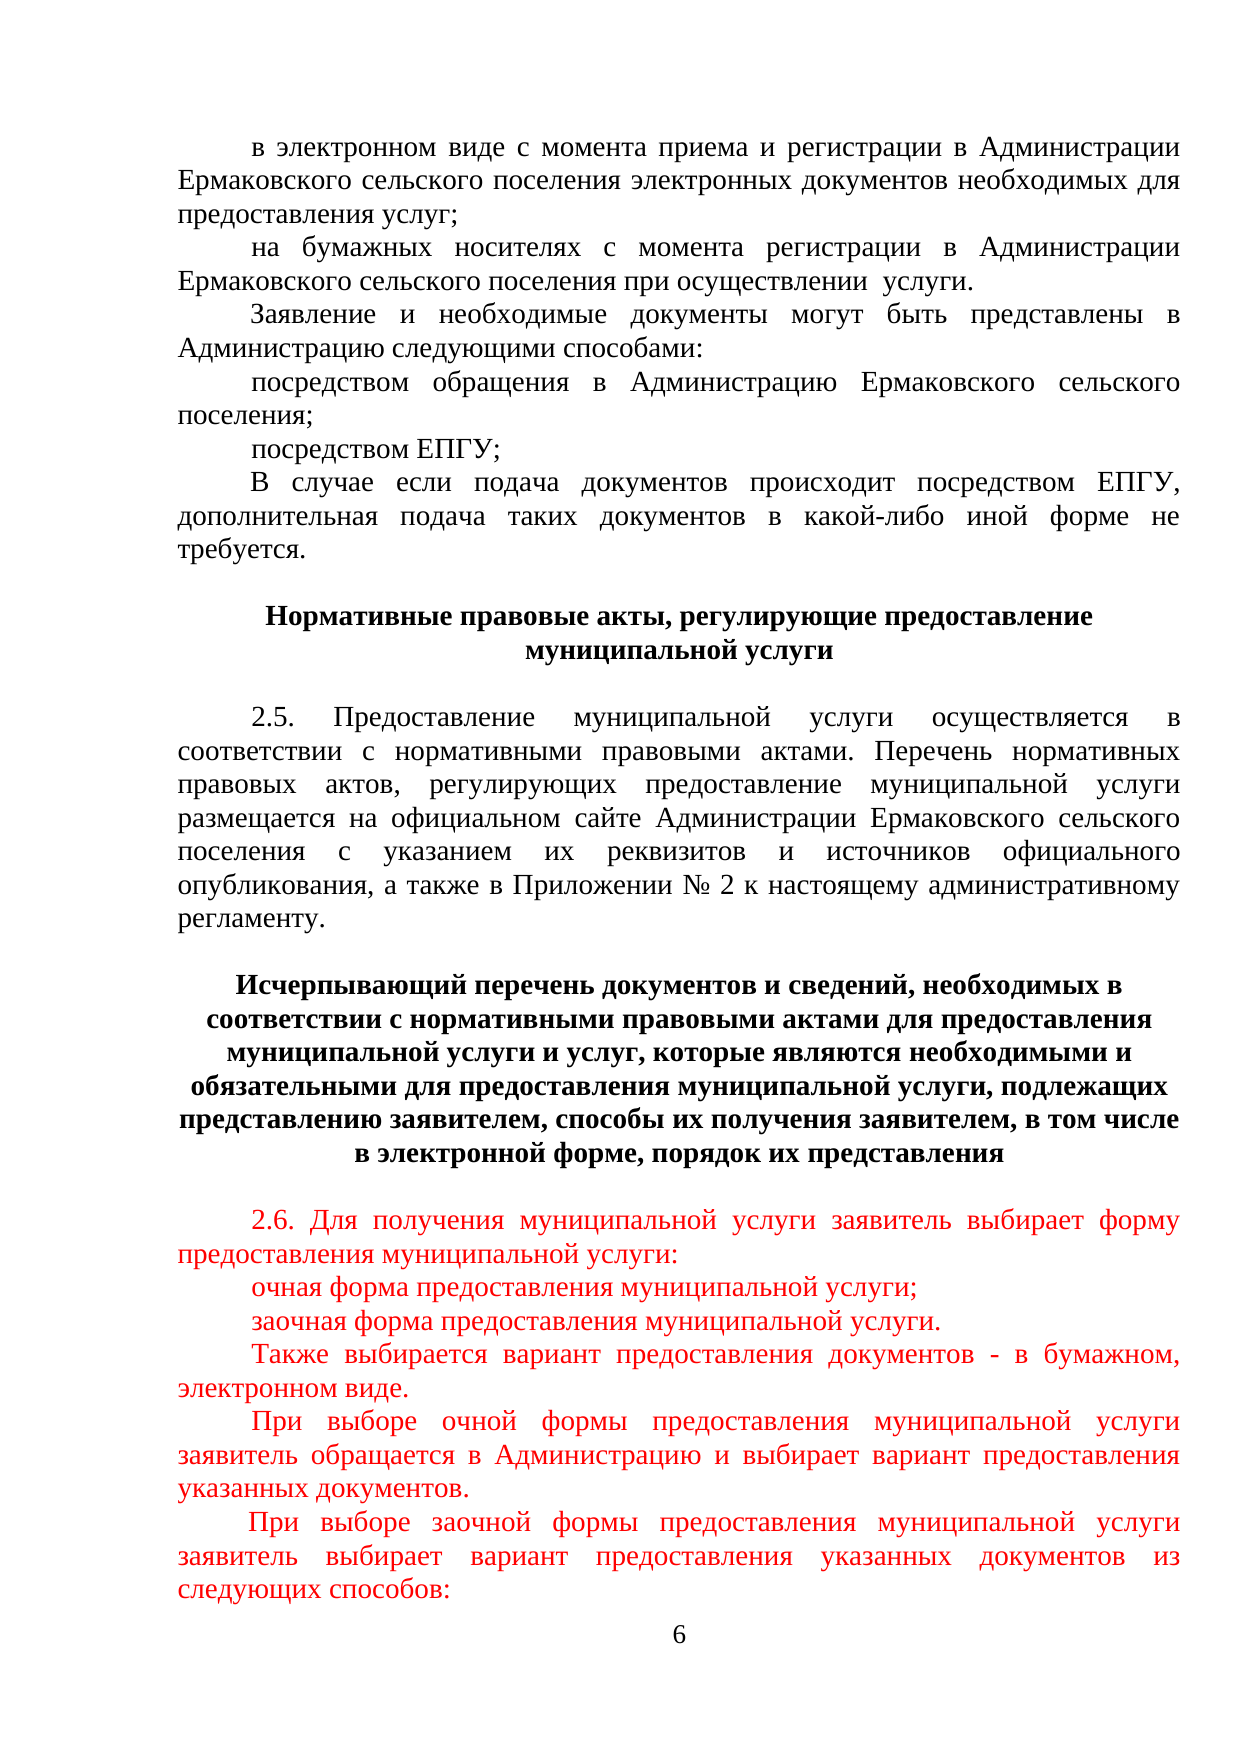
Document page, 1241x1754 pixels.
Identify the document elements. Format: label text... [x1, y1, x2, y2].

text При выборе заочной формы предоставления муниципальной услуги заявитель выбирает вариант предоставления указанных документов из следующих способов: [177, 1504, 1181, 1605]
text 2.6. Для получения муниципальной услуги заявитель выбирает форму предоставления муниципальной услуги: [177, 1202, 1181, 1269]
text Нормативные правовые акты, регулирующие предоставление муниципальной услуги [177, 598, 1181, 666]
text 2.5. Предоставление муниципальной услуги осуществляется в соответствии с нормативными правовыми актами. Перечень нормативных правовых актов, регулирующих предоставление муниципальной услуги размещается на официальном сайте Администрации Ермаковского сельского поселения с указанием их реквизитов и источников официального опубликования, а также в Приложении № 2 к настоящему административному регламенту. [177, 699, 1181, 934]
text Также выбирается вариант предоставления документов - в бумажном, электронном виде. [177, 1336, 1181, 1403]
text очная форма предоставления муниципальной услуги; [177, 1269, 1181, 1303]
text заочная форма предоставления муниципальной услуги. [177, 1303, 1181, 1336]
text в электронном виде с момента приема и регистрации в Администрации Ермаковского сельского поселения электронных документов необходимых для предоставления услуг; [177, 129, 1181, 229]
text В случае если подача документов происходит посредством ЕПГУ, дополнительная подача таких документов в какой-либо иной форме не требуется. [177, 464, 1181, 565]
text посредством обращения в Администрацию Ермаковского сельского поселения; [177, 364, 1181, 431]
text При выборе очной формы предоставления муниципальной услуги заявитель обращается в Администрацию и выбирает вариант предоставления указанных документов. [177, 1403, 1181, 1504]
text Исчерпывающий перечень документов и сведений, необходимых в соответствии с нормативными правовыми актами для предоставления муниципальной услуги и услуг, которые являются необходимыми и обязательными для предоставления муниципальной услуги, подлежащих представлению заявителем, способы их получения заявителем, в том числе в электронной форме, порядок их представления [177, 967, 1181, 1169]
text Заявление и необходимые документы могут быть представлены в Администрацию следующими способами: [177, 297, 1181, 364]
text посредством ЕПГУ; [177, 431, 1181, 464]
text на бумажных носителях с момента регистрации в Администрации Ермаковского сельского поселения при осуществлении услуги. [177, 229, 1181, 297]
